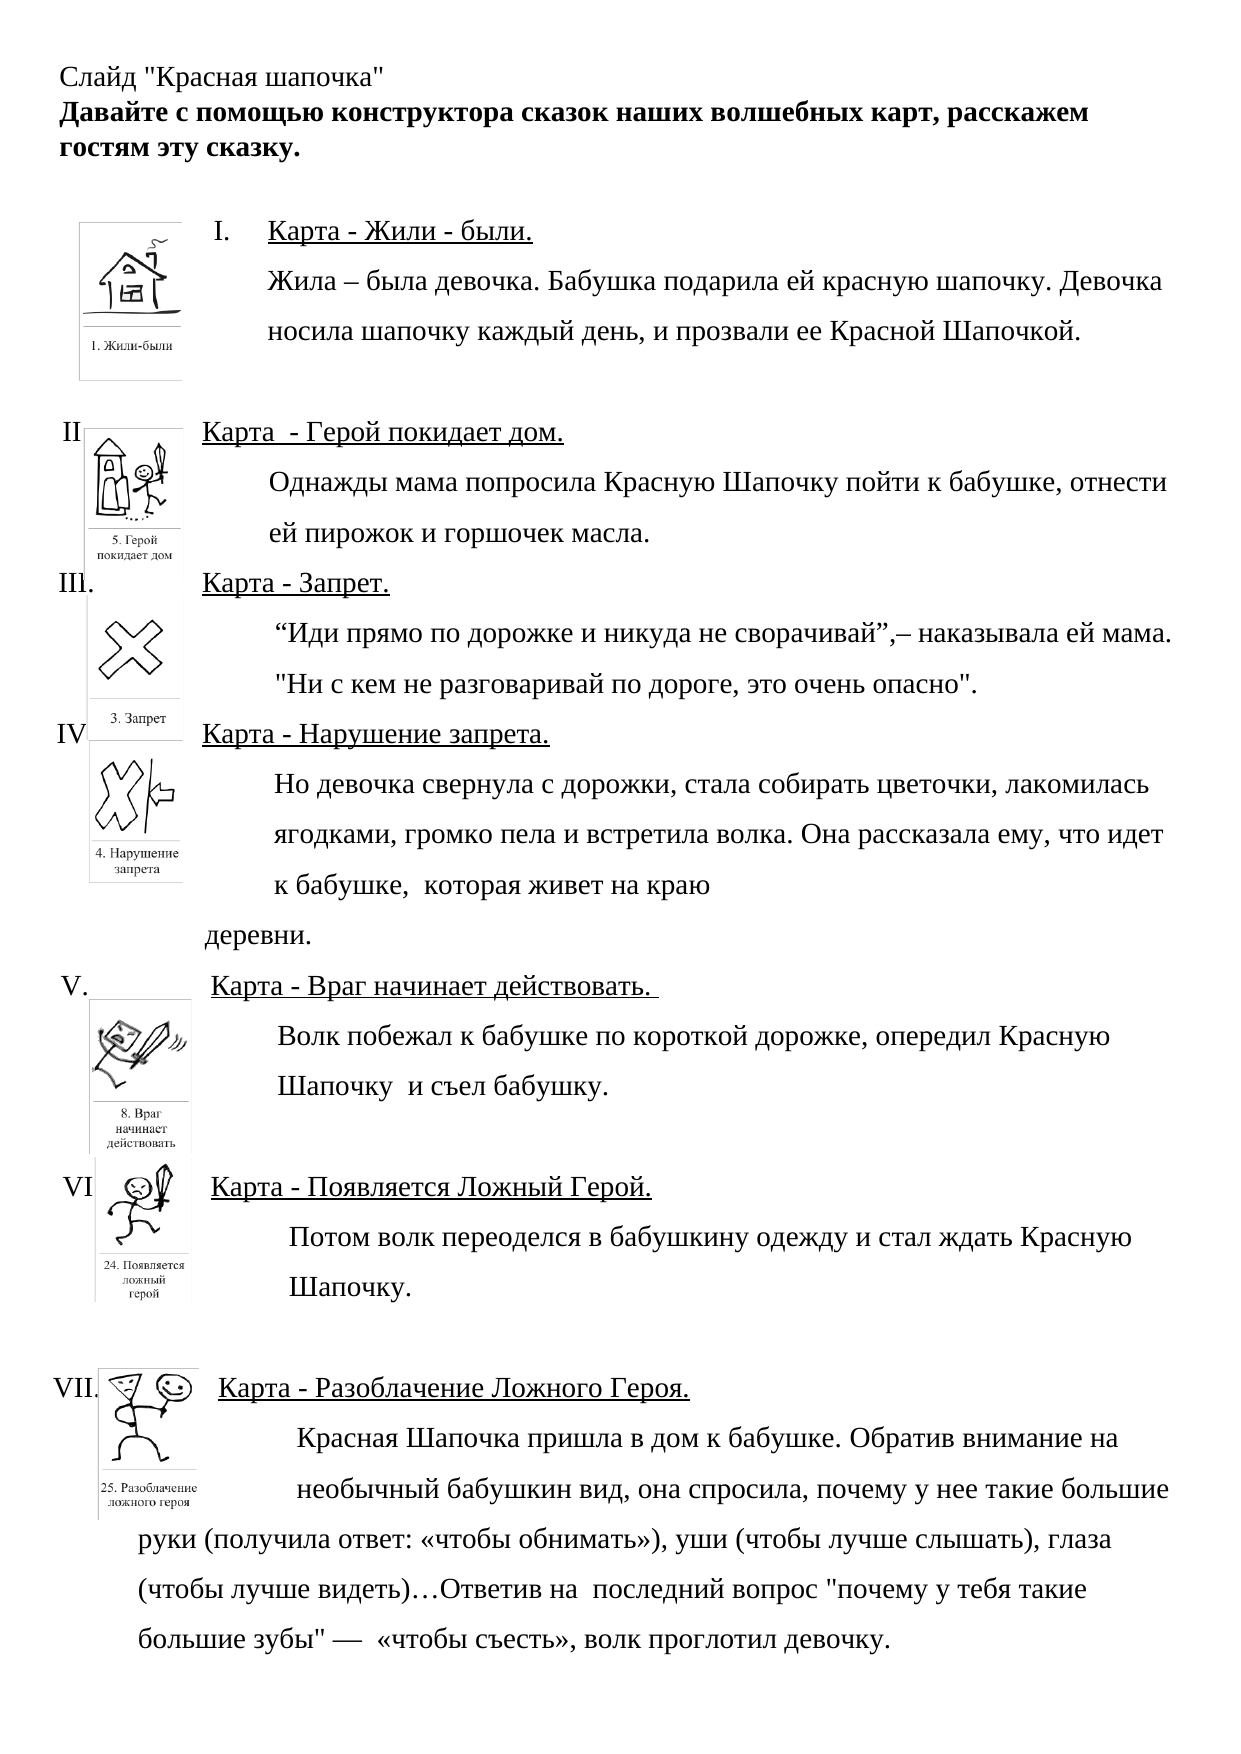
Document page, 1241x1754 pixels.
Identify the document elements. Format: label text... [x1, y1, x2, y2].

list Жила – была девочка. Бабушка подарила ей красную шапочку. Девочка [182, 263, 1181, 297]
picture [97, 1368, 199, 1519]
text Но девочка свернула с дорожки, стала собирать цветочки, лакомилась ягодками, громко пела и встретила волка. Она рассказала ему, что идет к бабушке, которая живет на краю [132, 766, 1181, 901]
list Карта - Жили - были. [89, 213, 1181, 246]
picture [83, 428, 184, 579]
text Волк побежал к бабушке по короткой дорожке, опередил Красную Шапочку и съел бабушку. [192, 1018, 1181, 1102]
picture [94, 1157, 192, 1301]
text Давайте с помощью конструктора сказок наших волшебных карт, расскажем гостям эту сказку. [59, 93, 1181, 163]
list носила шапочку каждый день, и прозвали ее Красной Шапочкой. [182, 313, 1181, 347]
text Слайд "Красная шапочка" [59, 59, 1181, 93]
list Карта - Запрет. [94, 565, 1181, 599]
picture [88, 740, 183, 882]
list Карта - Герой покидает дом. [89, 414, 1181, 448]
text Красная Шапочка пришла в дом к бабушке. Обратив внимание на необычный бабушкин вид, она спросила, почему у нее такие большие руки (получила ответ: «чтобы обнимать»), уши (чтобы лучше слышать), глаза (чтобы лучше видеть)…Ответив на последний вопрос "почему у тебя такие большие зубы" — «чтобы съесть», волк проглотил девочку. [138, 1420, 1181, 1655]
list Карта - Появляется Ложный Герой. [192, 1169, 1181, 1202]
list Карта - Нарушение запрета. [94, 716, 1181, 749]
text деревни. [132, 917, 1181, 951]
picture [78, 222, 182, 379]
text Потом волк переоделся в бабушкину одежду и стал ждать Красную Шапочку. [138, 1219, 1181, 1303]
picture [88, 999, 192, 1153]
picture [86, 595, 184, 739]
list Карта - Враг начинает действовать. [89, 968, 1181, 1001]
list Карта - Разоблачение Ложного Героя. [199, 1370, 1181, 1404]
text “Иди прямо по дорожке и никуда не сворачивай”,– наказывала ей мама. "Ни с кем не разговаривай по дороге, это очень опасно". [184, 615, 1181, 699]
list Однажды мама попросила Красную Шапочку пойти к бабушке, отнести ей пирожок и горшочек масла. [184, 464, 1181, 548]
